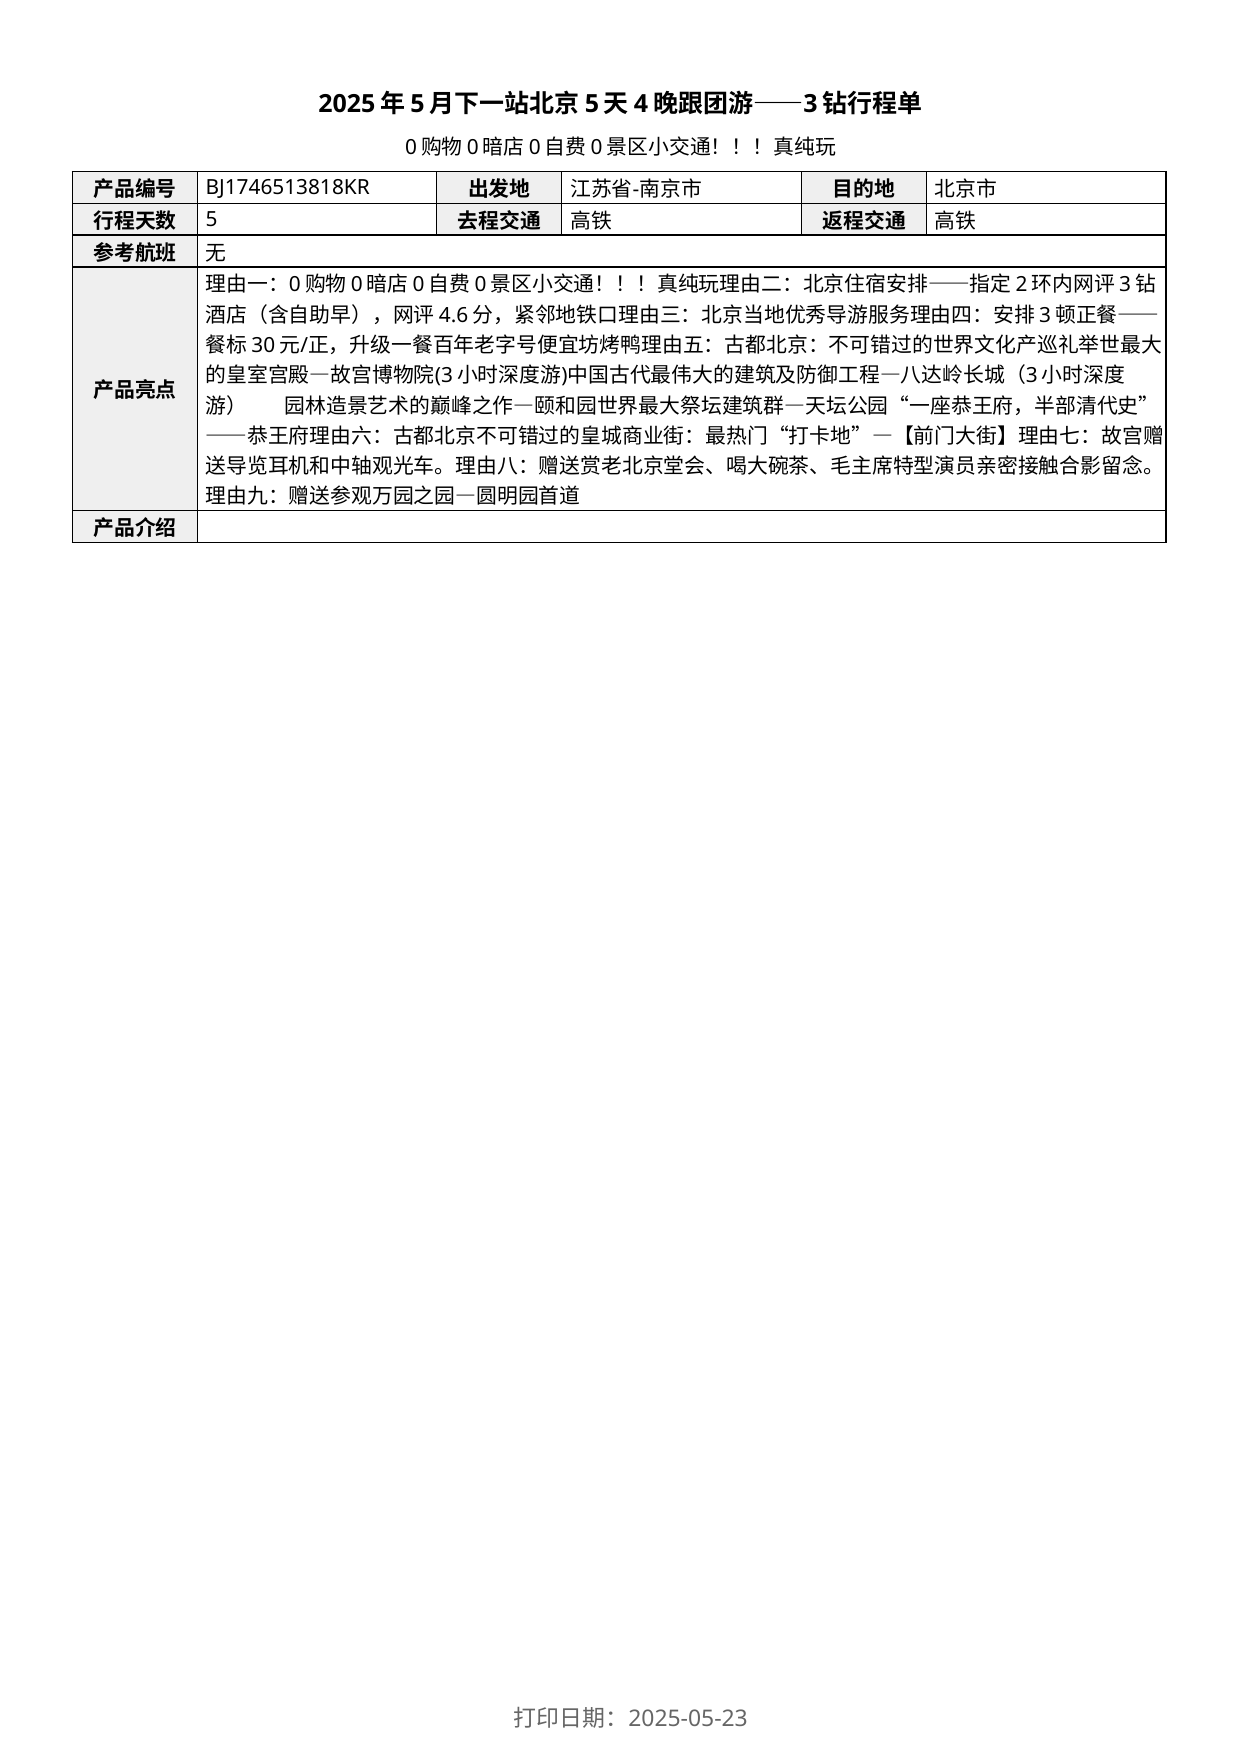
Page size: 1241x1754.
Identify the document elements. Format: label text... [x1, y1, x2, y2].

table_header 产品编号 [73, 172, 197, 203]
table_cell 参考航班 [73, 236, 197, 266]
table_cell 高铁 [927, 204, 1165, 234]
table_cell 高铁 [562, 204, 801, 234]
table_cell 5 [198, 204, 436, 234]
table_cell 无 [198, 236, 1165, 266]
table_header 出发地 [437, 172, 561, 203]
table_header 北京市 [927, 172, 1165, 203]
table_header BJ1746513818KR [198, 172, 436, 203]
table_header 江苏省-南京市 [562, 172, 801, 203]
table_cell [198, 511, 1165, 542]
table_cell 产品介绍 [73, 511, 197, 542]
table_header 目的地 [802, 172, 926, 203]
table_cell 行程天数 [73, 204, 197, 234]
text 2025年5月下一站北京5天4晚跟团游——3钻行程单 [73, 83, 1167, 119]
table_cell 返程交通 [802, 204, 926, 234]
table_cell 理由一：0购物0暗店0自费0景区小交通！！！真纯玩 [198, 268, 1165, 510]
text 0购物0暗店0自费0景区小交通！！！真纯玩 [73, 130, 1167, 160]
table_cell 产品亮点 [73, 268, 197, 510]
table_cell 去程交通 [437, 204, 561, 234]
